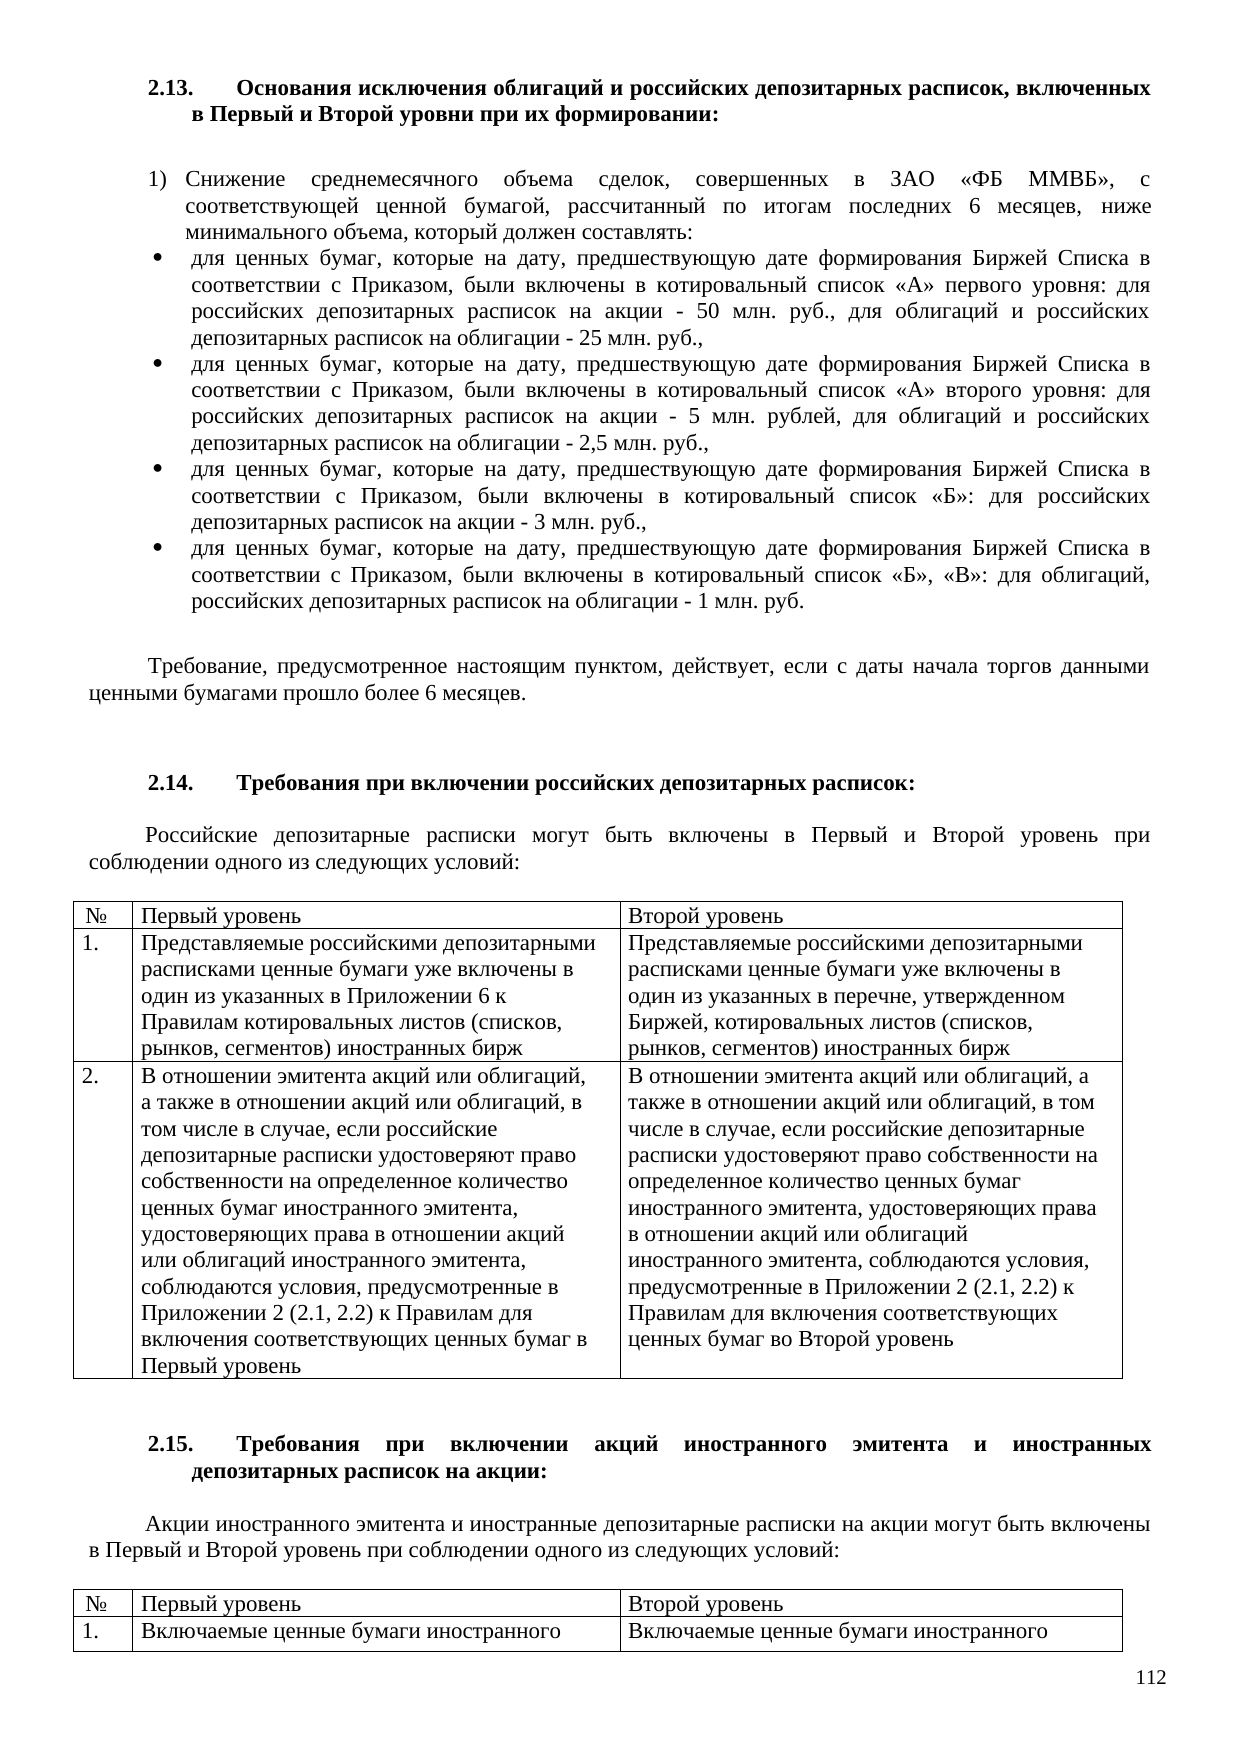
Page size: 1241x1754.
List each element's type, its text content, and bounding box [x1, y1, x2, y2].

text Акции иностранного эмитента и иностранные депозитарные расписки на акции могут быть включены в Первый и Второй уровень при соблюдении одного из следующих условий: [89, 1509, 1152, 1562]
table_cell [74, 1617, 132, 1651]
list для ценных бумаг, которые на дату, предшествующую дате формирования Биржей Списка в соответствии с Приказом, были включены в котировальный список «Б»: для российских депозитарных расписок на акции - 3 млн. руб., [153, 455, 1152, 534]
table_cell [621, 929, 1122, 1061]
subtitle Требования при включении российских депозитарных расписок: [148, 769, 1152, 795]
subtitle Основания исключения облигаций и российских депозитарных расписок, включенных в Первый и Второй уровни при их формировании: [148, 74, 1152, 127]
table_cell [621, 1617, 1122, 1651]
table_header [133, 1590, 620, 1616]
text Требование, предусмотренное настоящим пунктом, действует, если с даты начала торгов данными ценными бумагами прошло более 6 месяцев. [89, 652, 1152, 705]
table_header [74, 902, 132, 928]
list для ценных бумаг, которые на дату, предшествующую дате формирования Биржей Списка в соответствии с Приказом, были включены в котировальный список «А» второго уровня: для российских депозитарных расписок на акции - 5 млн. рублей, для облигаций и российских депозитарных расписок на облигации - 2,5 млн. руб., [153, 350, 1152, 455]
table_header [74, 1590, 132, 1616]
text Российские депозитарные расписки могут быть включены в Первый и Второй уровень при соблюдении одного из следующих условий: [89, 822, 1152, 874]
list Снижение среднемесячного объема сделок, совершенных в ЗАО «ФБ ММВБ», с соответствующей ценной бумагой, рассчитанный по итогам последних 6 месяцев, ниже минимального объема, который должен составлять: [148, 165, 1152, 244]
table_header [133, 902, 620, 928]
list для ценных бумаг, которые на дату, предшествующую дате формирования Биржей Списка в соответствии с Приказом, были включены в котировальный список «А» первого уровня: для российских депозитарных расписок на акции - 50 млн. руб., для облигаций и российских депозитарных расписок на облигации - 25 млн. руб., [153, 244, 1152, 350]
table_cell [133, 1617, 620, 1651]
list для ценных бумаг, которые на дату, предшествующую дате формирования Биржей Списка в соответствии с Приказом, были включены в котировальный список «Б», «В»: для облигаций, российских депозитарных расписок на облигации - 1 млн. руб. [153, 534, 1152, 613]
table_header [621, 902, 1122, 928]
subtitle Требования при включении акций иностранного эмитента и иностранных депозитарных расписок на акции: [148, 1431, 1152, 1483]
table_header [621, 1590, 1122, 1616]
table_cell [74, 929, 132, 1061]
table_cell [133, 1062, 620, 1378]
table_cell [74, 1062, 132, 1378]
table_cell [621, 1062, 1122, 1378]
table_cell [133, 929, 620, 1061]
